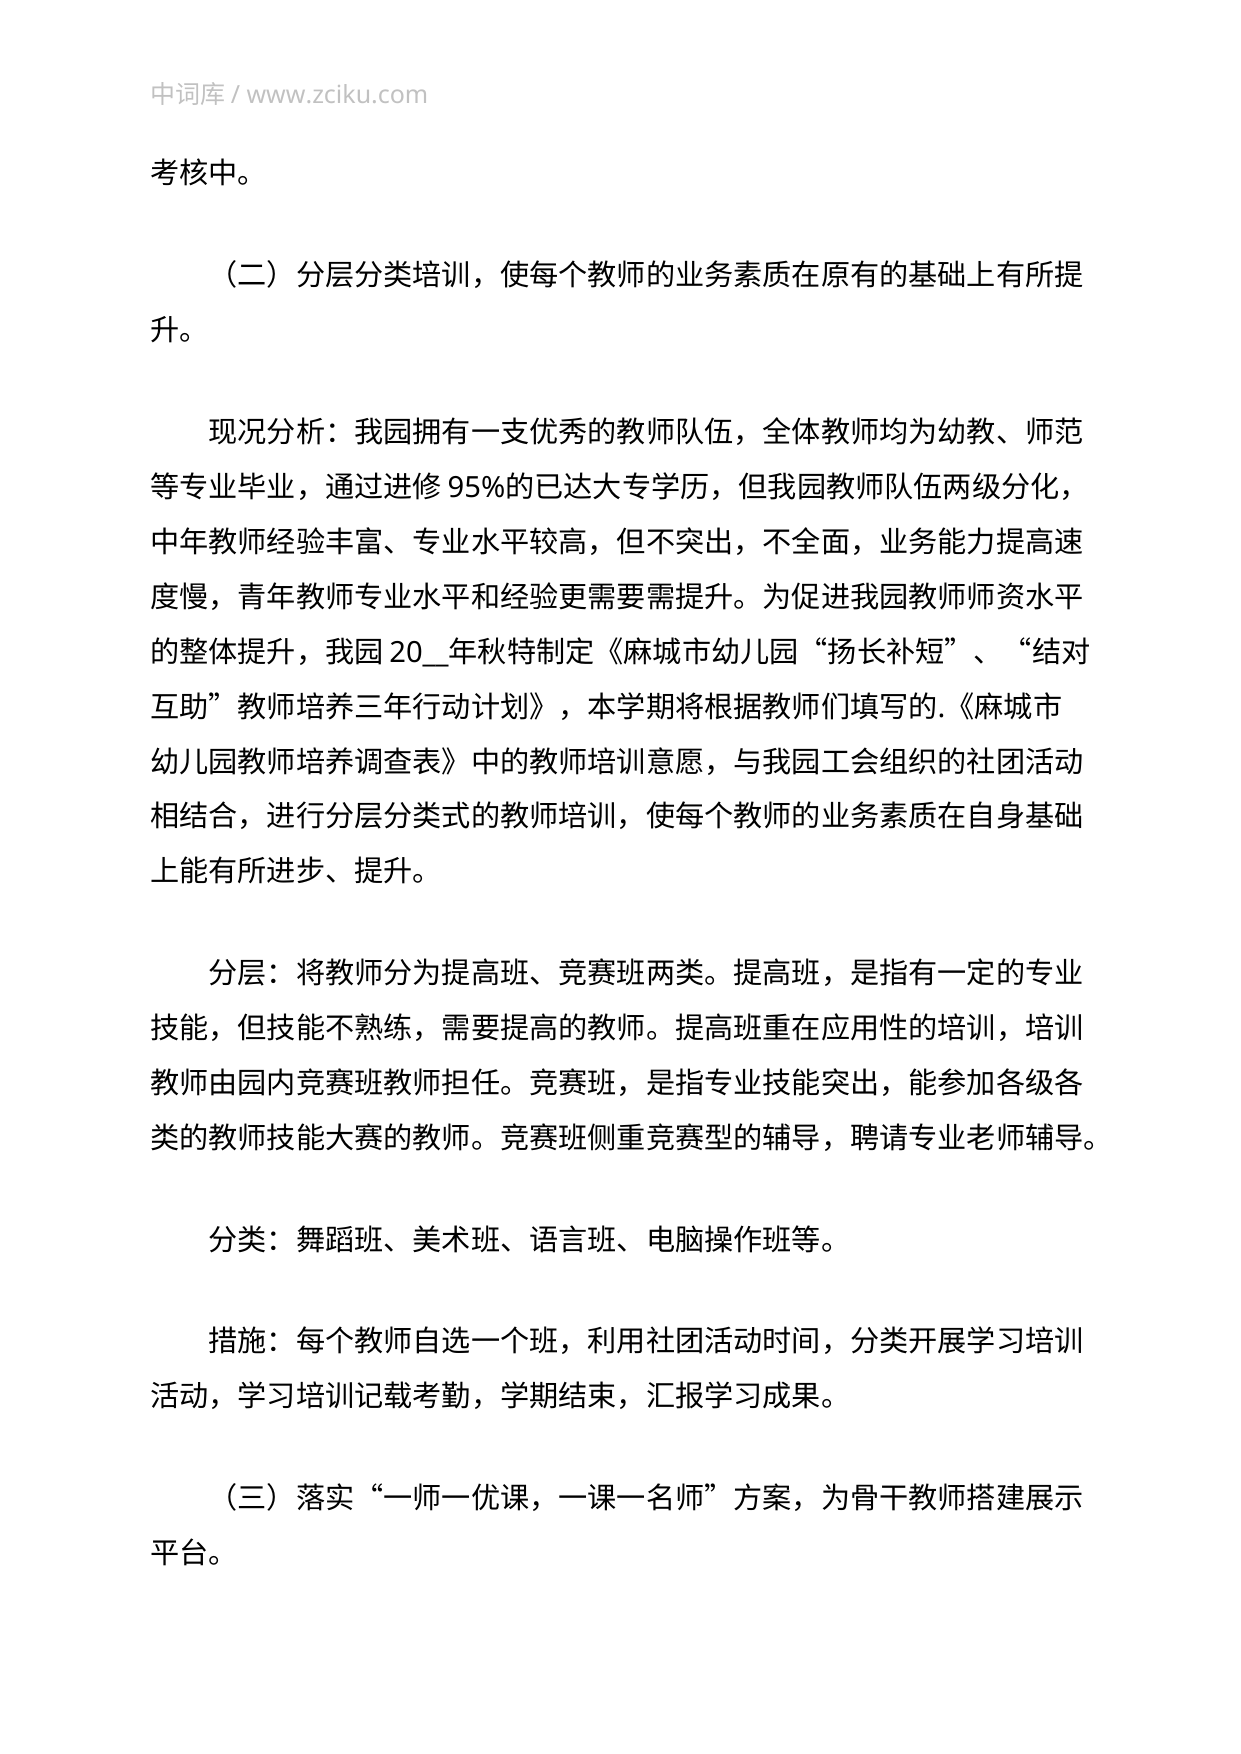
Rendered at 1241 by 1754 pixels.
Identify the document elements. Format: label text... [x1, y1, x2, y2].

text （三）落实“一师一优课，一课一名师”方案，为骨干教师搭建展示平台。 [150, 1474, 1090, 1572]
text 分层：将教师分为提高班、竞赛班两类。提高班，是指有一定的专业技能，但技能不熟练，需要提高的教师。提高班重在应用性的培训，培训教师由园内竞赛班教师担任。竞赛班，是指专业技能突出，能参加各级各类的教师技能大赛的教师。竞赛班侧重竞赛型的辅导，聘请专业老师辅导。 [150, 950, 1090, 1157]
text （二）分层分类培训，使每个教师的业务素质在原有的基础上有所提升。 [150, 252, 1090, 349]
text 措施：每个教师自选一个班，利用社团活动时间，分类开展学习培训活动，学习培训记载考勤，学期结束，汇报学习成果。 [150, 1318, 1090, 1415]
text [150, 150, 1090, 192]
text 现况分析：我园拥有一支优秀的教师队伍，全体教师均为幼教、师范等专业毕业，通过进修95%的已达大专学历，但我园教师队伍两级分化，中年教师经验丰富、专业水平较高，但不突出，不全面，业务能力提高速度慢，青年教师专业水平和经验更需要需提升。为促进我园教师师资水平的整体提升，我园20__年秋特制定《麻城市幼儿园“扬长补短”、“结对互助”教师培养三年行动计划》，本学期将根据教师们填写的.《麻城市幼儿园教师培养调查表》中的教师培训意愿，与我园工会组织的社团活动相结合，进行分层分类式的教师培训，使每个教师的业务素质在自身基础上能有所进步、提升。 [150, 408, 1090, 890]
text 分类：舞蹈班、美术班、语言班、电脑操作班等。 [150, 1216, 1090, 1258]
